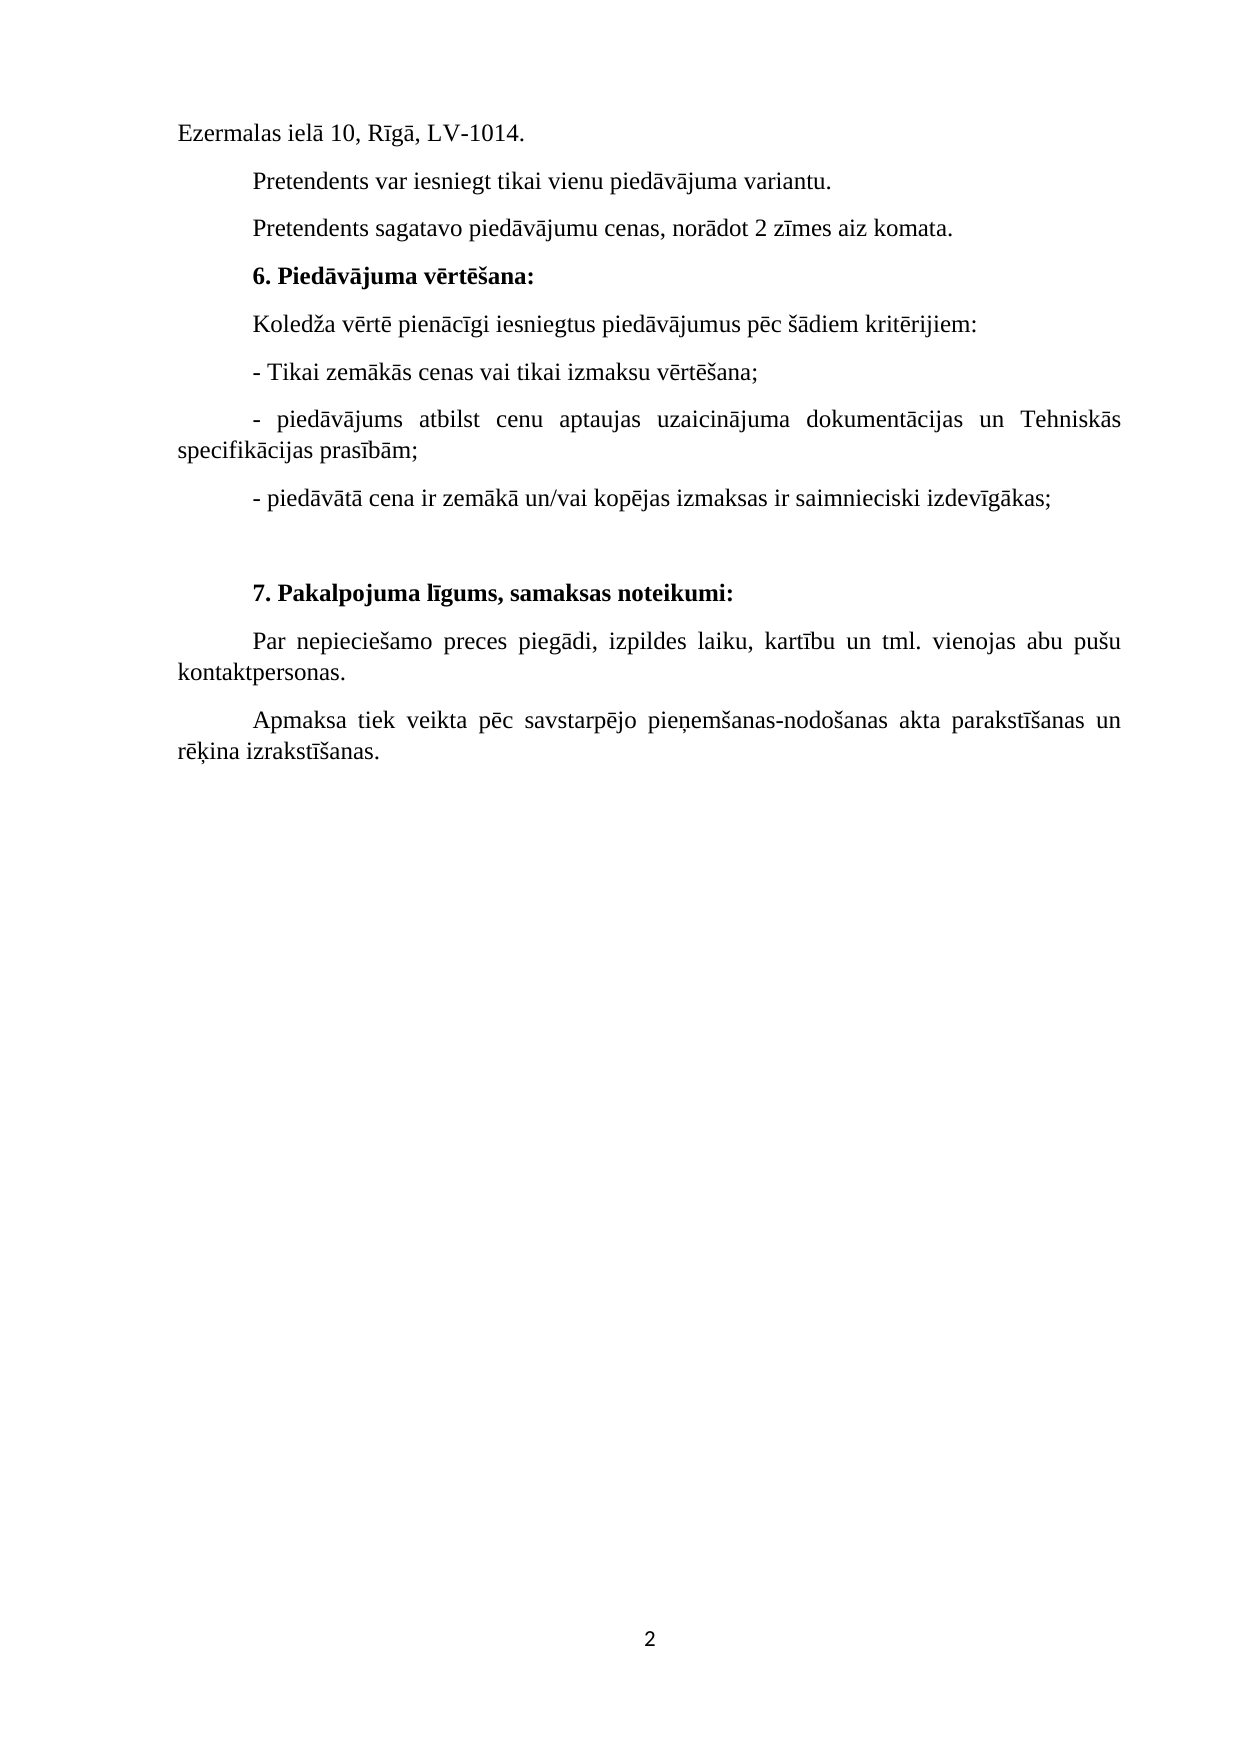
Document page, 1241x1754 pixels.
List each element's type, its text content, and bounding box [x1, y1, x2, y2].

text Par nepieciešamo preces piegādi, izpildes laiku, kartību un tml. vienojas abu pušu kontaktpersonas. [177, 626, 1122, 686]
text Apmaksa tiek veikta pēc savstarpējo pieņemšanas-nodošanas akta parakstīšanas un rēķina izrakstīšanas. [177, 705, 1122, 765]
text 7. Pakalpojuma līgums, samaksas noteikumi: [177, 578, 1122, 607]
text Pretendents sagatavo piedāvājumu cenas, norādot 2 zīmes aiz komata. [177, 213, 1122, 242]
text Koledža vērtē pienācīgi iesniegtus piedāvājumus pēc šādiem kritērijiem: [177, 309, 1122, 338]
text - piedāvātā cena ir zemākā un/vai kopējas izmaksas ir saimnieciski izdevīgākas; [177, 483, 1122, 512]
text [177, 118, 1122, 147]
text Pretendents var iesniegt tikai vienu piedāvājuma variantu. [177, 166, 1122, 194]
text - piedāvājums atbilst cenu aptaujas uzaicinājuma dokumentācijas un Tehniskās specifikācijas prasībām; [177, 404, 1122, 464]
text - Tikai zemākās cenas vai tikai izmaksu vērtēšana; [177, 357, 1122, 385]
text 6. Piedāvājuma vērtēšana: [177, 261, 1122, 290]
